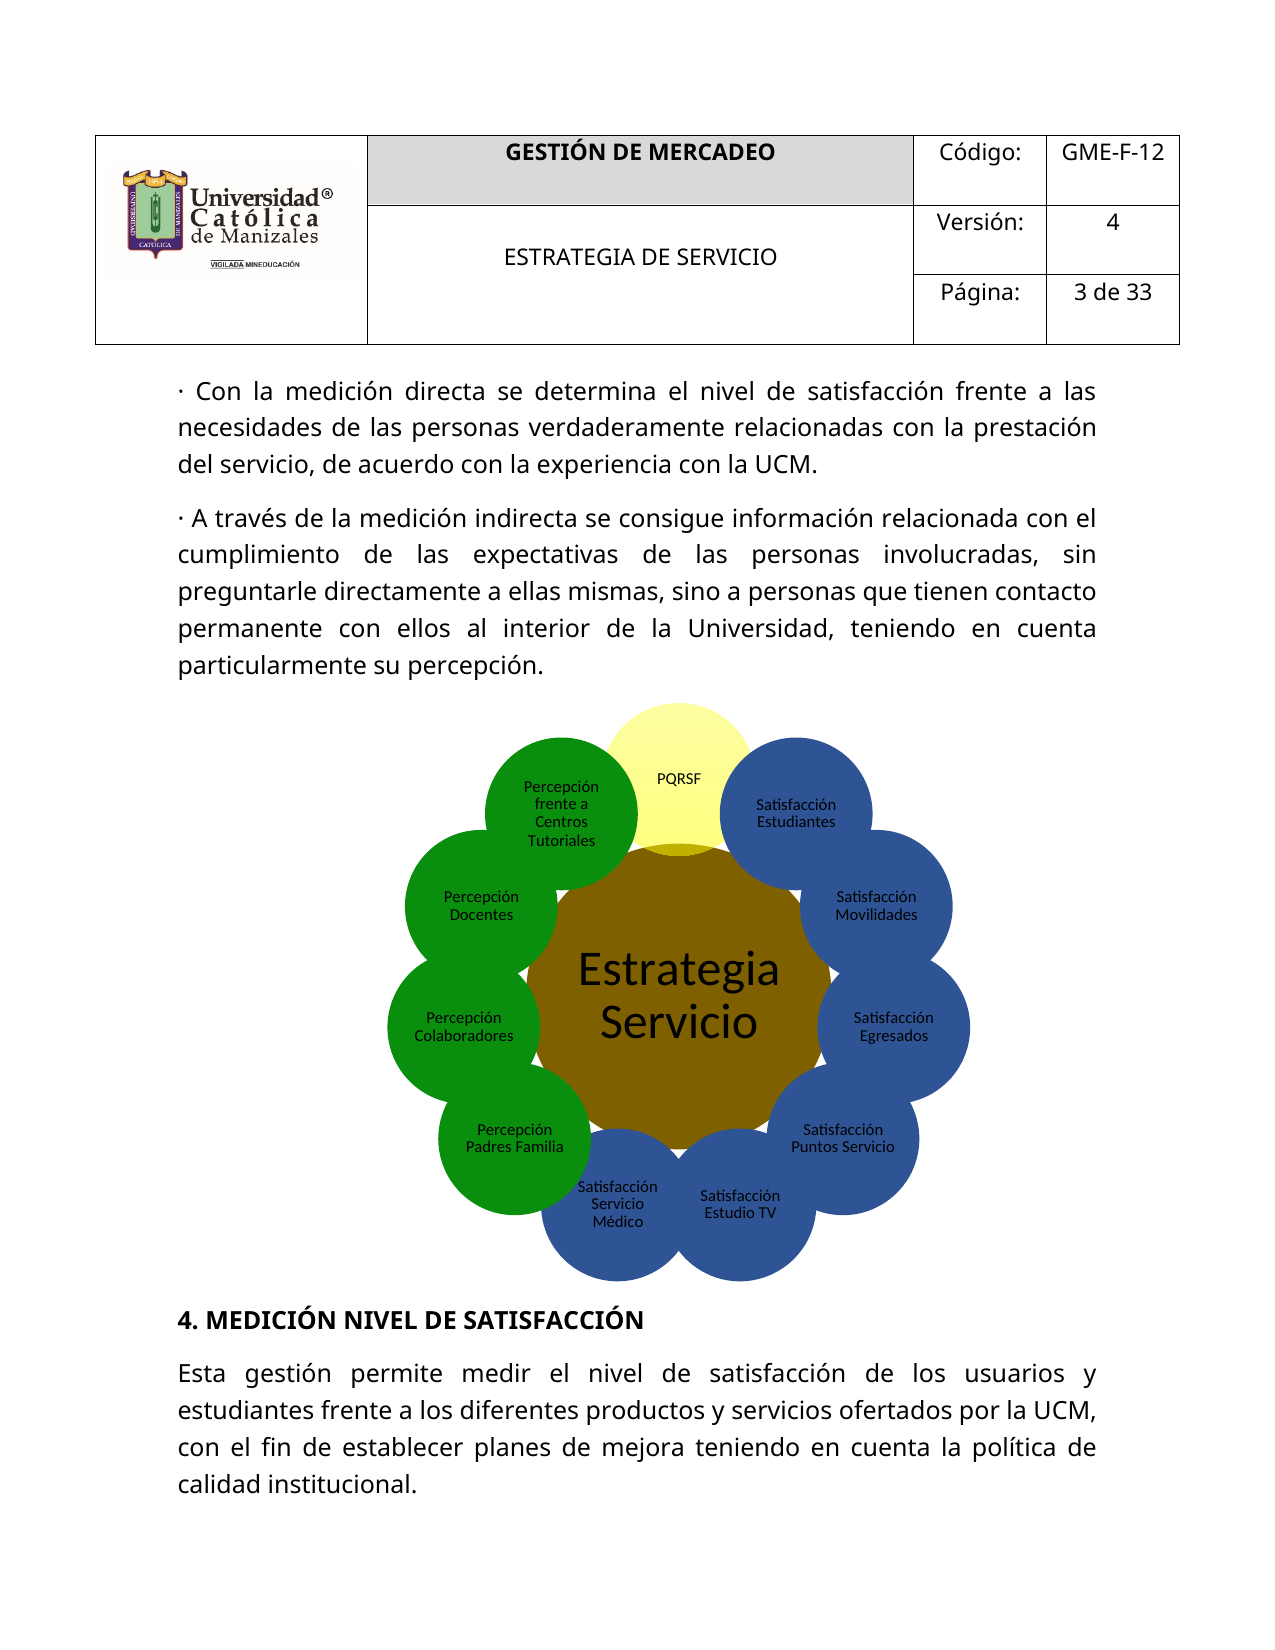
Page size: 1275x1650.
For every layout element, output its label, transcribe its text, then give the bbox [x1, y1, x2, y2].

text 4. MEDICIÓN NIVEL DE SATISFACCIÓN [177, 1302, 1098, 1337]
text Esta gestión permite medir el nivel de satisfacción de los usuarios y estudiantes frente a los diferentes productos y servicios ofertados por la UCM, con el fin de establecer planes de mejora teniendo en cuenta la política de calidad institucional. [177, 1356, 1098, 1500]
text · Con la medición directa se determina el nivel de satisfacción frente a las necesidades de las personas verdaderamente relacionadas con la prestación del servicio, de acuerdo con la experiencia con la UCM. [177, 373, 1098, 481]
text · A través de la medición indirecta se consigue información relacionada con el cumplimiento de las expectativas de las personas involucradas, sin preguntarle directamente a ellas mismas, sino a personas que tienen contacto permanente con ellos al interior de la Universidad, teniendo en cuenta particularmente su percepción. [177, 500, 1098, 681]
picture [106, 162, 358, 281]
